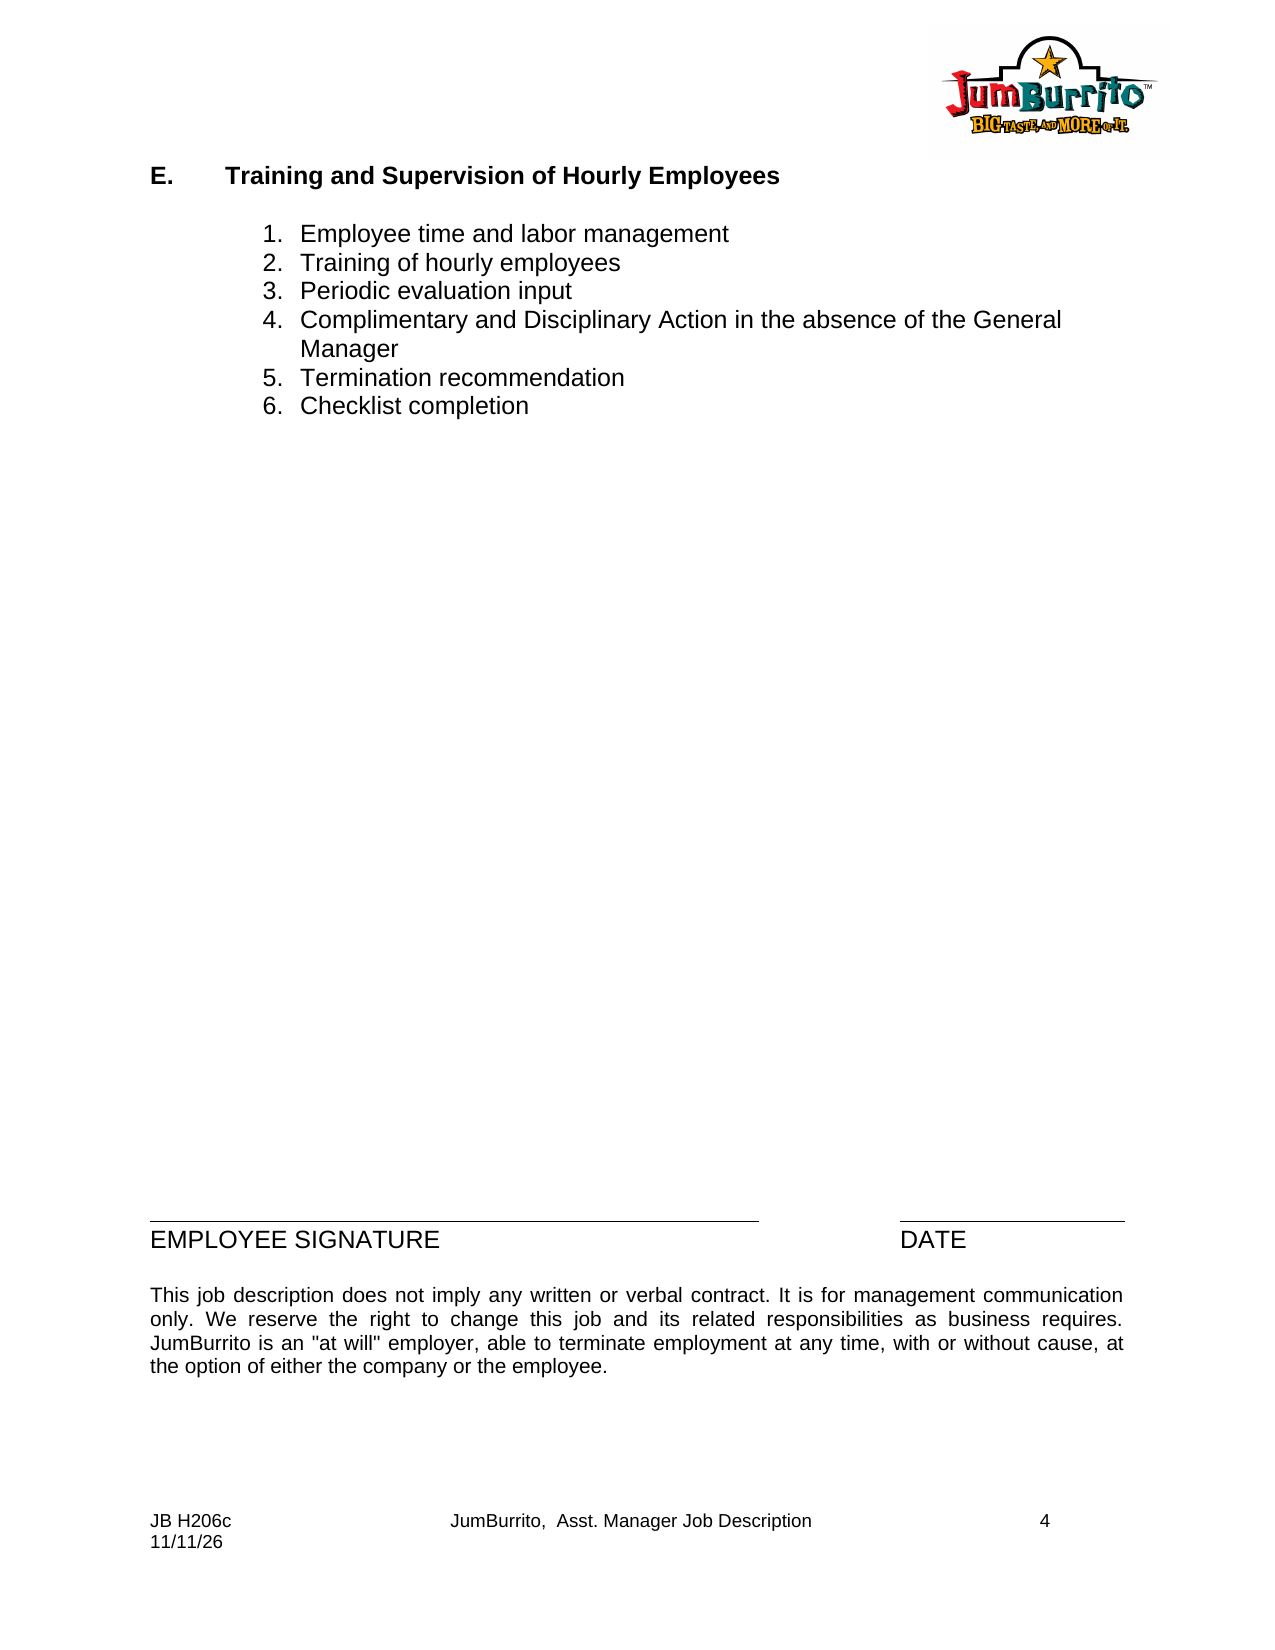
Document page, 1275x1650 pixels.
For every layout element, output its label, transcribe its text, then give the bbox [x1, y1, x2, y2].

list Periodic evaluation input [262, 276, 1125, 305]
text EMPLOYEE SIGNATURE DATE [150, 1225, 1125, 1254]
list Checklist completion [262, 391, 1125, 420]
text This job description does not imply any written or verbal contract. It is for management communication only. We reserve the right to change this job and its related responsibilities as business requires. JumBurrito is an "at will" employer, able to terminate employment at any time, with or without cause, at the option of either the company or the employee. [150, 1282, 1125, 1378]
list Termination recommendation [262, 362, 1125, 391]
list Employee time and labor management [262, 219, 1125, 247]
list Training of hourly employees [262, 247, 1125, 276]
picture [927, 19, 1172, 163]
subtitle E. Training and Supervision of Hourly Employees [150, 161, 1125, 190]
list Complimentary and Disciplinary Action in the absence of the General Manager [262, 305, 1125, 362]
